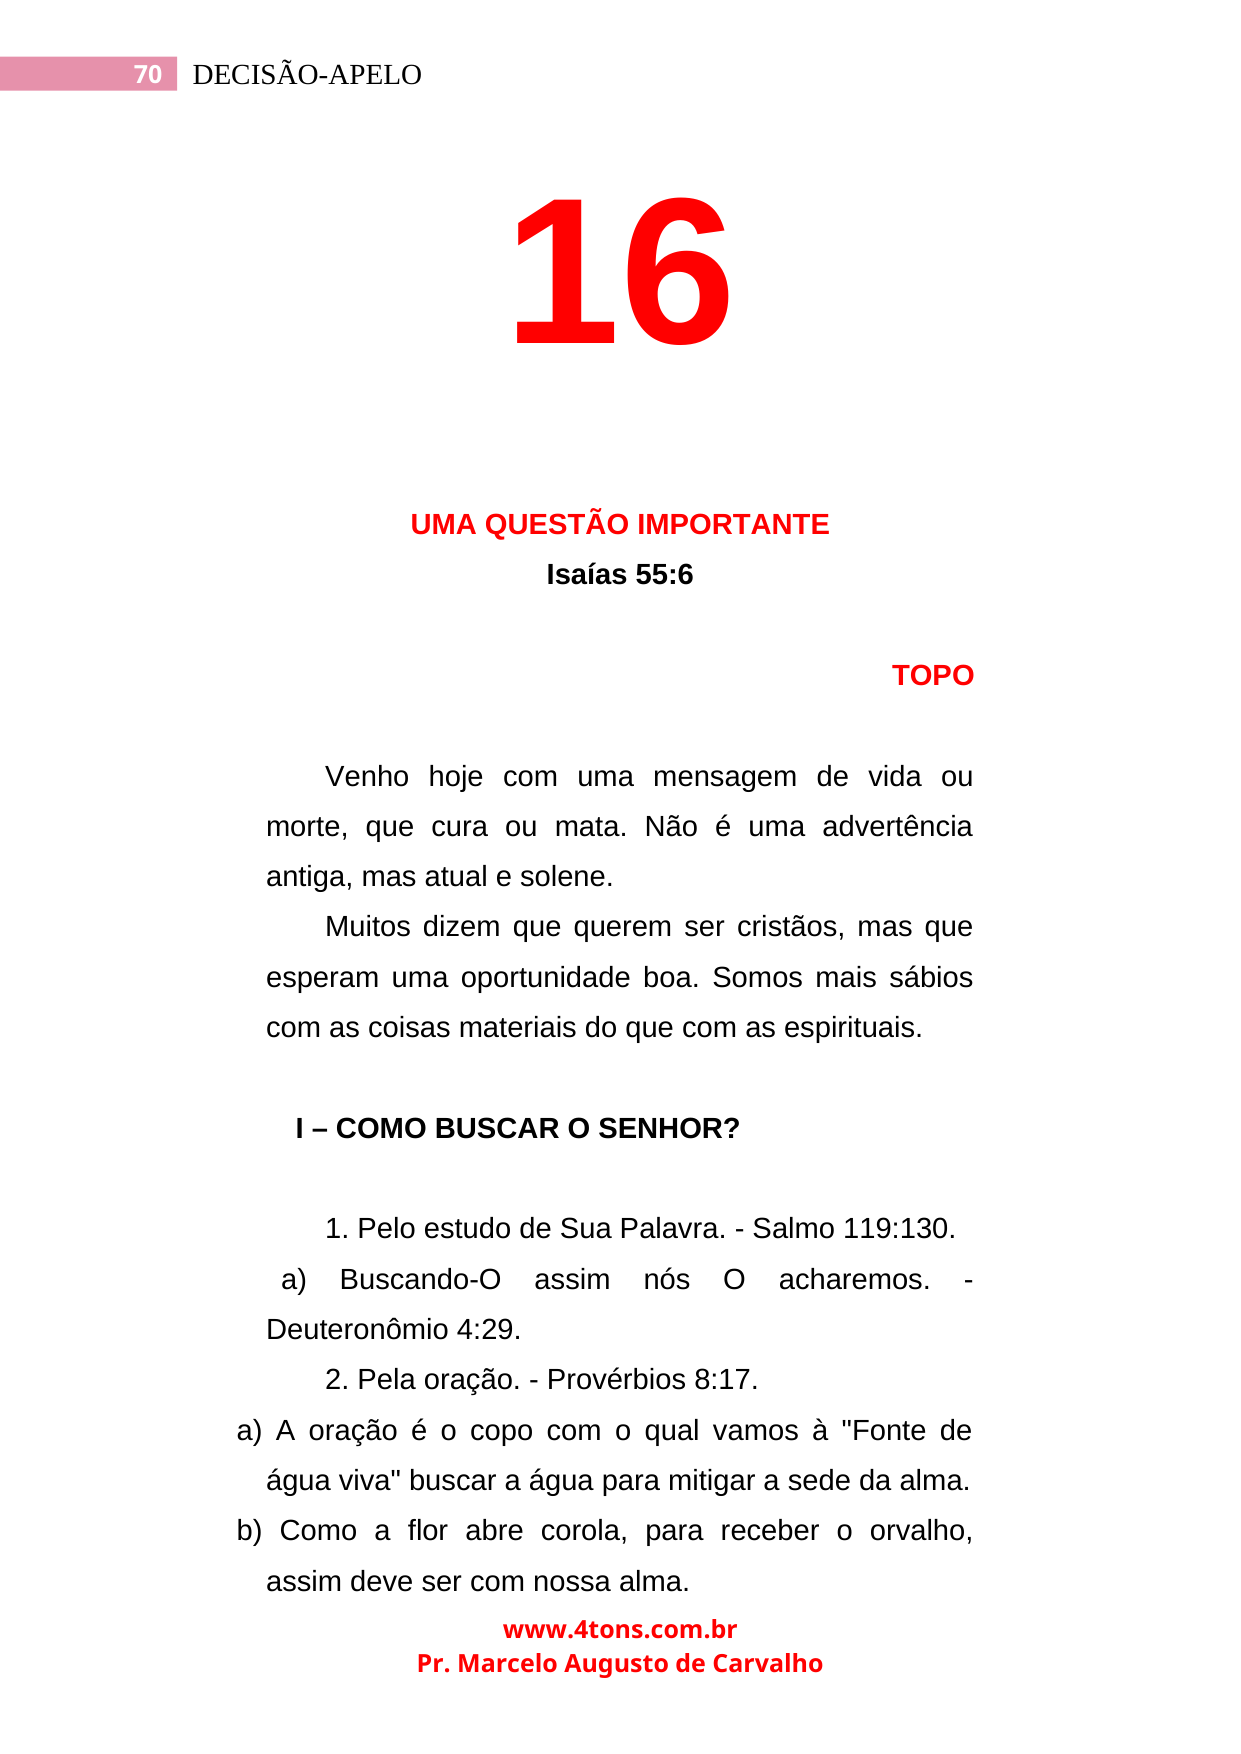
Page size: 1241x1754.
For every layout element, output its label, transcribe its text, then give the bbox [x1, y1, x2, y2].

text dizem querem , esperam uma boa. Somos as do as . [266, 909, 974, 1044]
text Venho uma de , . é uma , e . [266, 758, 974, 893]
text a) A é o o vamos à " de " a a da . [236, 1413, 974, 1496]
text 1. de . - Salmo 119:130. [266, 1211, 974, 1245]
text 16 [266, 148, 974, 387]
text 2. . - Provérbios 8:17. [266, 1362, 974, 1396]
text UMA [266, 507, 974, 541]
text I – COMO BUSCAR O SENHOR? [266, 1111, 974, 1144]
text b) a abre , o , deve . [236, 1513, 974, 1597]
text Isaías 55:6 [266, 557, 974, 591]
text a) Buscando-O O acharemos. - Deuteronômio 4:29. [266, 1262, 974, 1346]
text TOPO [266, 658, 974, 691]
